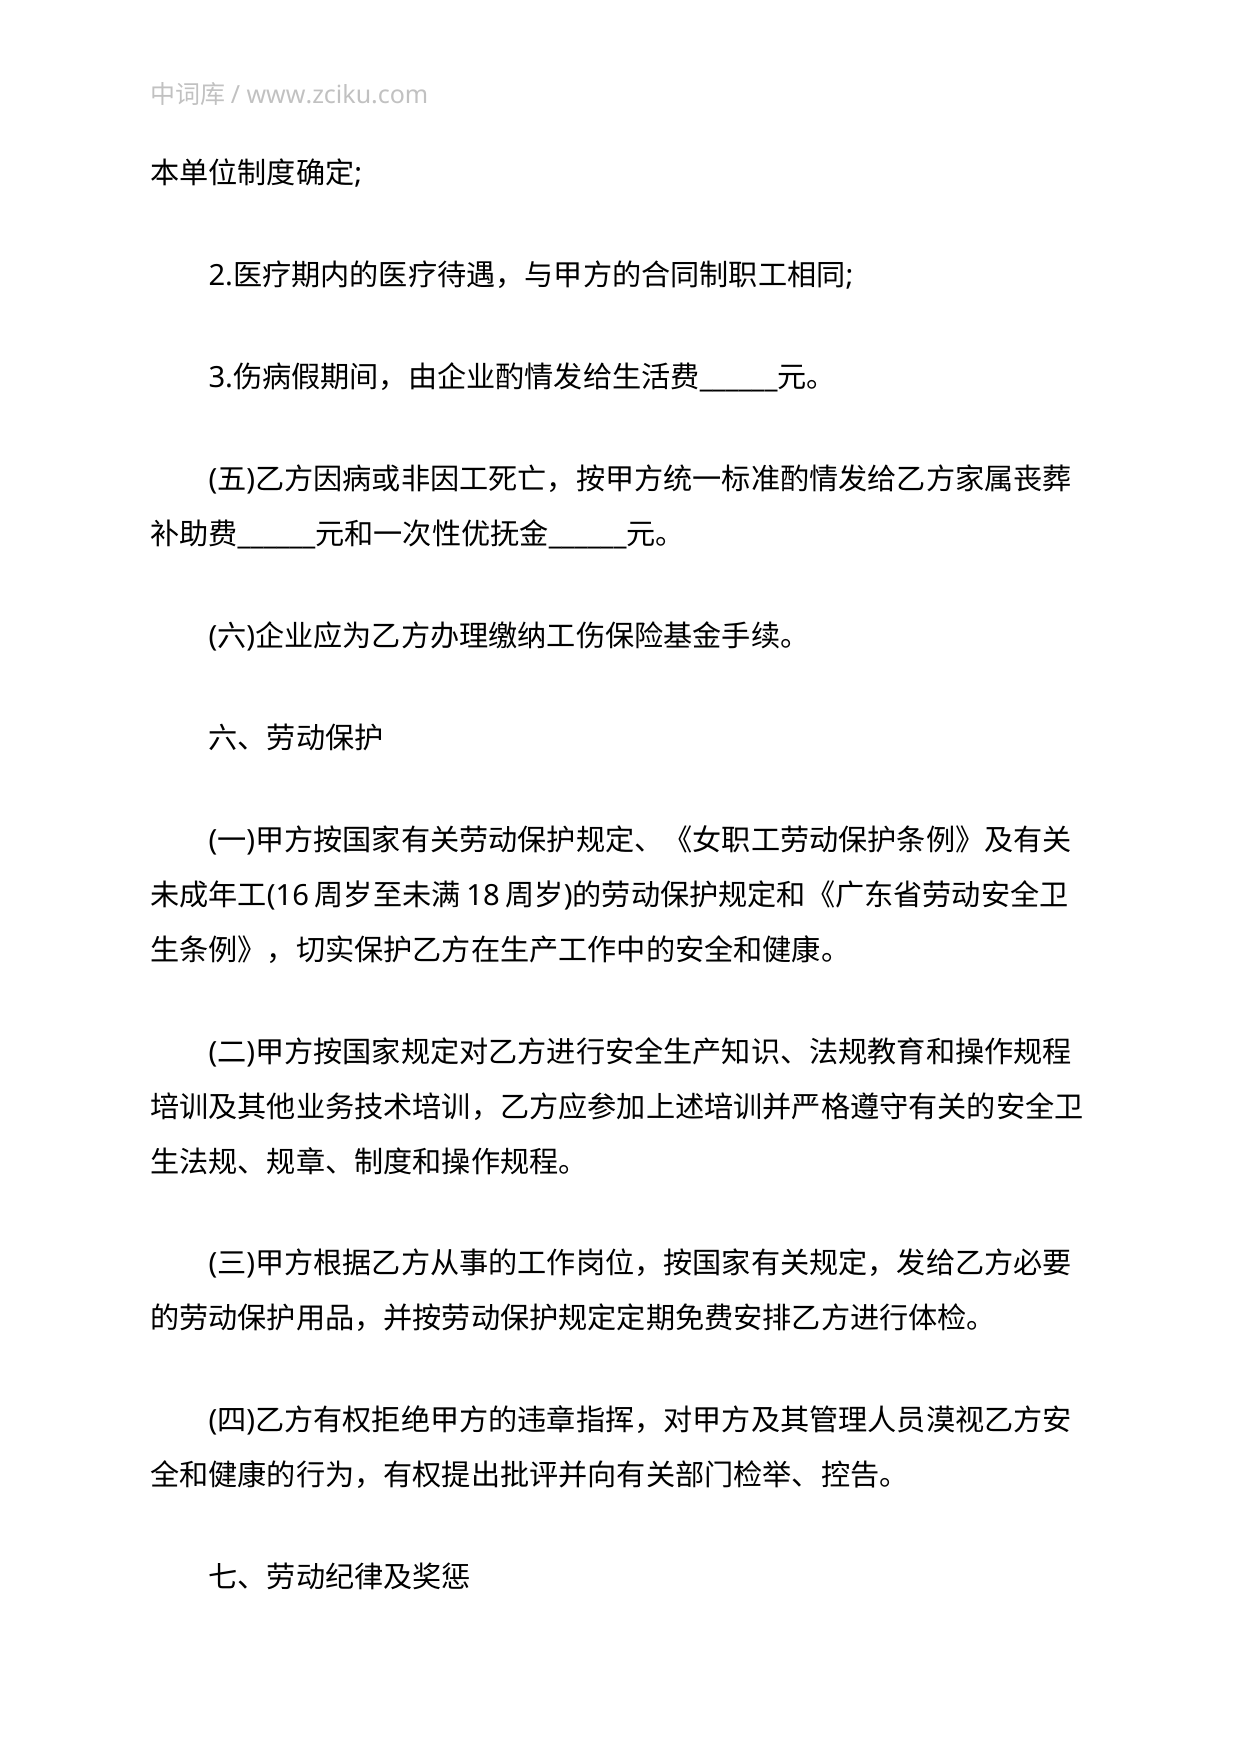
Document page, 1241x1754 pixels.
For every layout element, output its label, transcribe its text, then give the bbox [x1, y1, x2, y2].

text 六、劳动保护 [150, 715, 1090, 757]
text (六)企业应为乙方办理缴纳工伤保险基金手续。 [150, 613, 1090, 655]
text (五)乙方因病或非因工死亡，按甲方统一标准酌情发给乙方家属丧葬补助费______元和一次性优抚金______元。 [150, 456, 1090, 553]
text 3.伤病假期间，由企业酌情发给生活费______元。 [150, 354, 1090, 396]
text (二)甲方按国家规定对乙方进行安全生产知识、法规教育和操作规程培训及其他业务技术培训，乙方应参加上述培训并严格遵守有关的安全卫生法规、规章、制度和操作规程。 [150, 1028, 1090, 1181]
text (三)甲方根据乙方从事的工作岗位，按国家有关规定，发给乙方必要的劳动保护用品，并按劳动保护规定定期免费安排乙方进行体检。 [150, 1240, 1090, 1337]
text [150, 150, 1090, 192]
text (四)乙方有权拒绝甲方的违章指挥，对甲方及其管理人员漠视乙方安全和健康的行为，有权提出批评并向有关部门检举、控告。 [150, 1397, 1090, 1494]
text 2.医疗期内的医疗待遇，与甲方的合同制职工相同; [150, 252, 1090, 294]
text (一)甲方按国家有关劳动保护规定、《女职工劳动保护条例》及有关未成年工(16周岁至未满18周岁)的劳动保护规定和《广东省劳动安全卫生条例》，切实保护乙方在生产工作中的安全和健康。 [150, 817, 1090, 969]
text 七、劳动纪律及奖惩 [150, 1554, 1090, 1596]
